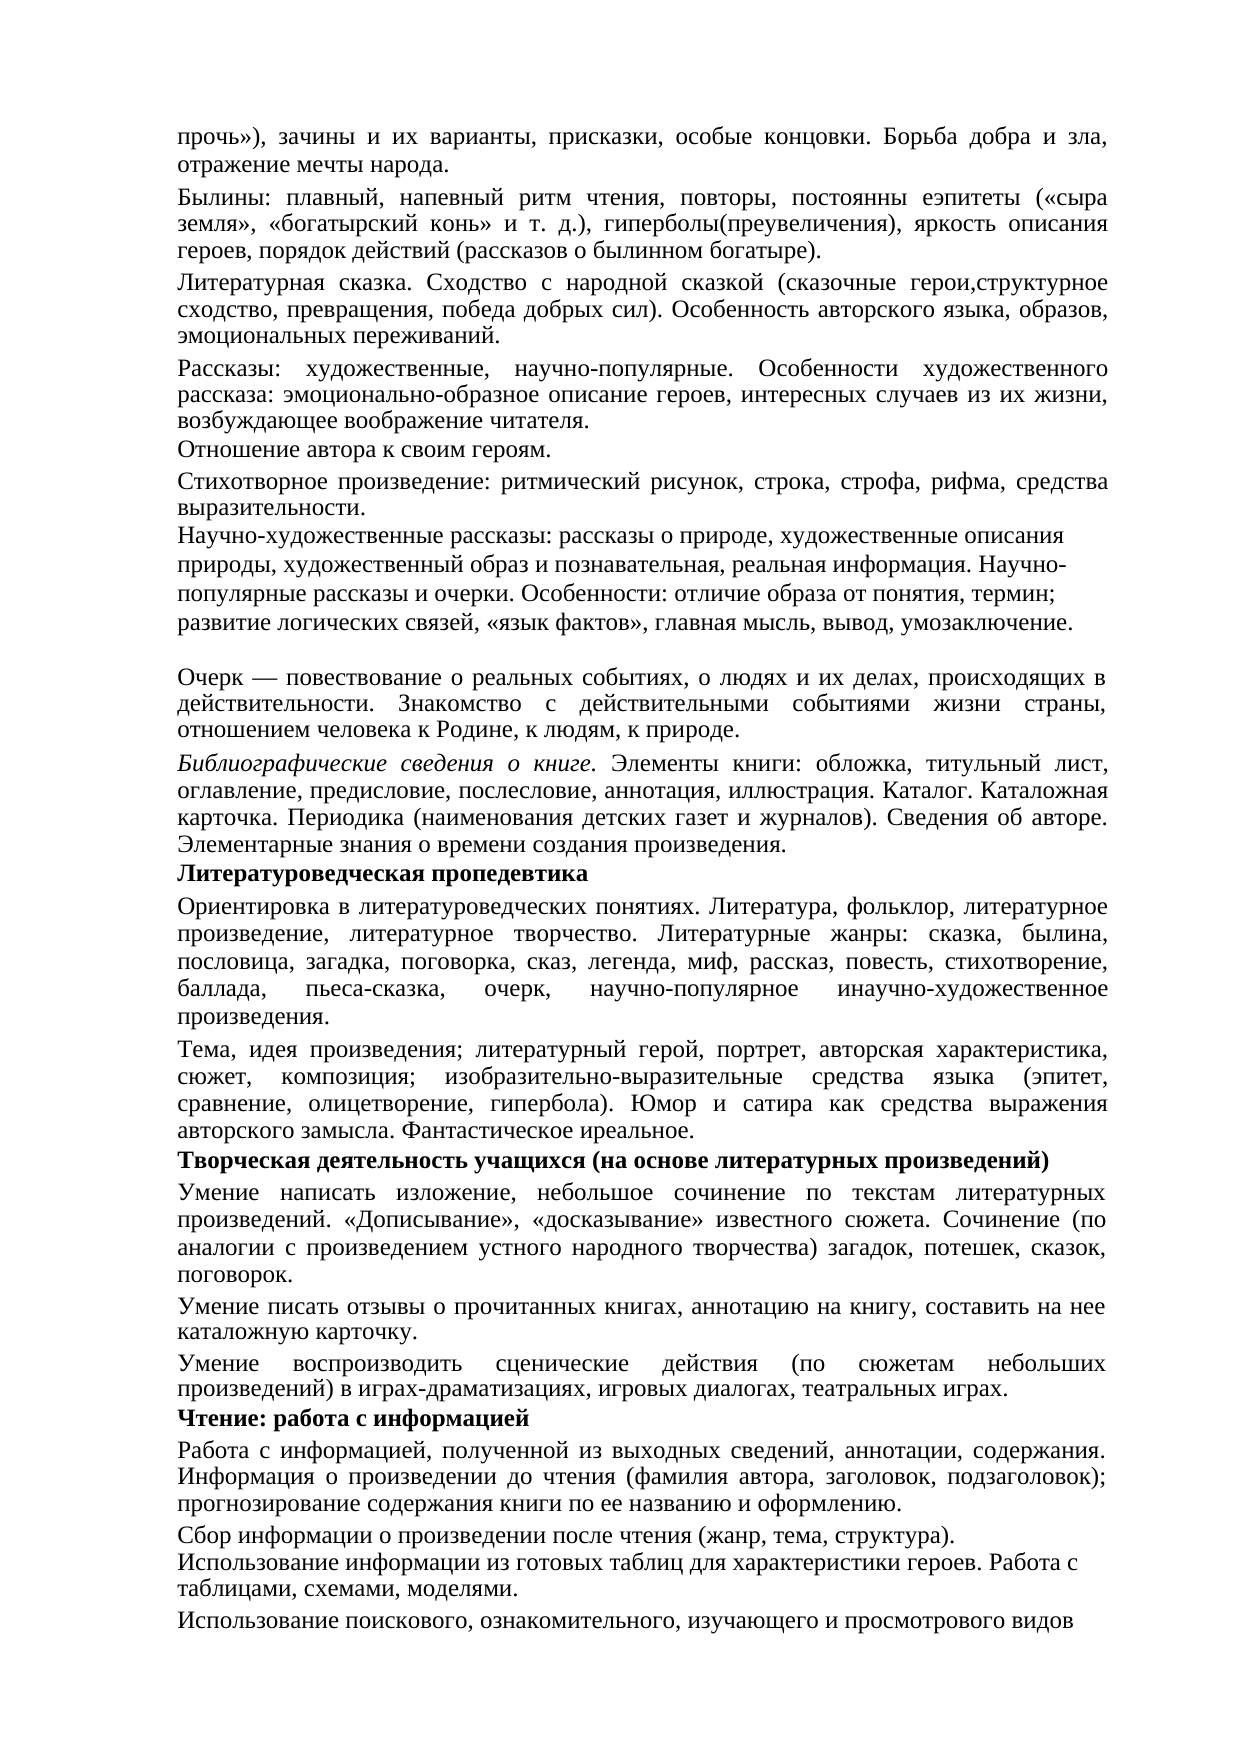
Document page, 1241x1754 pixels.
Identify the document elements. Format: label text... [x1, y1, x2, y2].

text Рассказы: художественные, научно-популярные. Особенности художественного рассказа: эмоционально-образное описание героев, интересных случаев из их жизни, возбуждающее воображение читателя. [177, 355, 1109, 434]
text Отношение автора к своим героям. [177, 434, 1109, 463]
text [177, 123, 1109, 178]
text Чтение: работа с информацией [177, 1403, 1109, 1432]
text Литературоведческая пропедевтика [177, 858, 1109, 887]
text Умение воспроизводить сценические действия (по сюжетам небольших произведений) в играх-драматизациях, игровых диалогах, театральных играх. [177, 1351, 1107, 1402]
text Умение писать отзывы о прочитанных книгах, аннотацию на книгу, составить на нее каталожную карточку. [177, 1294, 1107, 1345]
text Ориентировка в литературоведческих понятиях. Литература, фольклор, литературное произведение, литературное творчество. Литературные жанры: сказка, былина, пословица, загадка, поговорка, сказ, легенда, миф, рассказ, повесть, стихотворение, баллада, пьеса-сказка, очерк, научно-популярное инаучно-художественное произведения. [177, 893, 1109, 1029]
text Научно-художественные рассказы: рассказы о природе, художественные описания природы, художественный образ и познавательная, реальная информация. Научно-популярные рассказы и очерки. Особенности: отличие образа от понятия, термин; развитие логических связей, «язык фактов», главная мысль, вывод, умозаключение. [177, 520, 1109, 635]
text Работа с информацией, полученной из выходных сведений, аннотации, содержания. Информация о произведении до чтения (фамилия автора, заголовок, подзаголовок); прогнозирование содержания книги по ее названию и оформлению. [177, 1437, 1107, 1516]
text Очерк — повествование о реальных событиях, о людях и их делах, происходящих в действительности. Знакомство с действительными событиями жизни страны, отношением человека к Родине, к людям, к природе. [177, 664, 1107, 743]
text Тема, идея произведения; литературный герой, портрет, авторская характеристика, сюжет, композиция; изобразительно-выразительные средства языка (эпитет, сравнение, олицетворение, гипербола). Юмор и сатира как средства выражения авторского замысла. Фантастическое иреальное. [177, 1036, 1109, 1144]
text Стихотворное произведение: ритмический рисунок, строка, строфа, рифма, средства выразительности. [177, 469, 1109, 520]
text Сбор информации о произведении после чтения (жанр, тема, структура). Использование информации из готовых таблиц для характеристики героев. Работа с таблицами, схемами, моделями. [177, 1523, 1107, 1602]
text Умение написать изложение, небольшое сочинение по текстам литературных произведений. «Дописывание», «досказывание» известного сюжета. Сочинение (по аналогии с произведением устного народного творчества) загадок, потешек, сказок, поговорок. [177, 1179, 1107, 1287]
text Библиографические сведения о книге. Элементы книги: обложка, титульный лист, оглавление, предисловие, послесловие, аннотация, иллюстрация. Каталог. Каталожная карточка. Периодика (наименования детских газет и журналов). Сведения об авторе. Элементарные знания о времени создания произведения. [177, 749, 1109, 858]
text Творческая деятельность учащихся (на основе литературных произведений) [177, 1145, 1109, 1174]
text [177, 1608, 1107, 1633]
text Былины: плавный, напевный ритм чтения, повторы, постоянны еэпитеты («сыра земля», «богатырский конь» и т. д.), гиперболы(преувеличения), яркость описания героев, порядок действий (рассказов о былинном богатыре). [177, 184, 1109, 263]
text Литературная сказка. Сходство с народной сказкой (сказочные герои,структурное сходство, превращения, победа добрых сил). Особенность авторского языка, образов, эмоциональных переживаний. [177, 270, 1109, 349]
